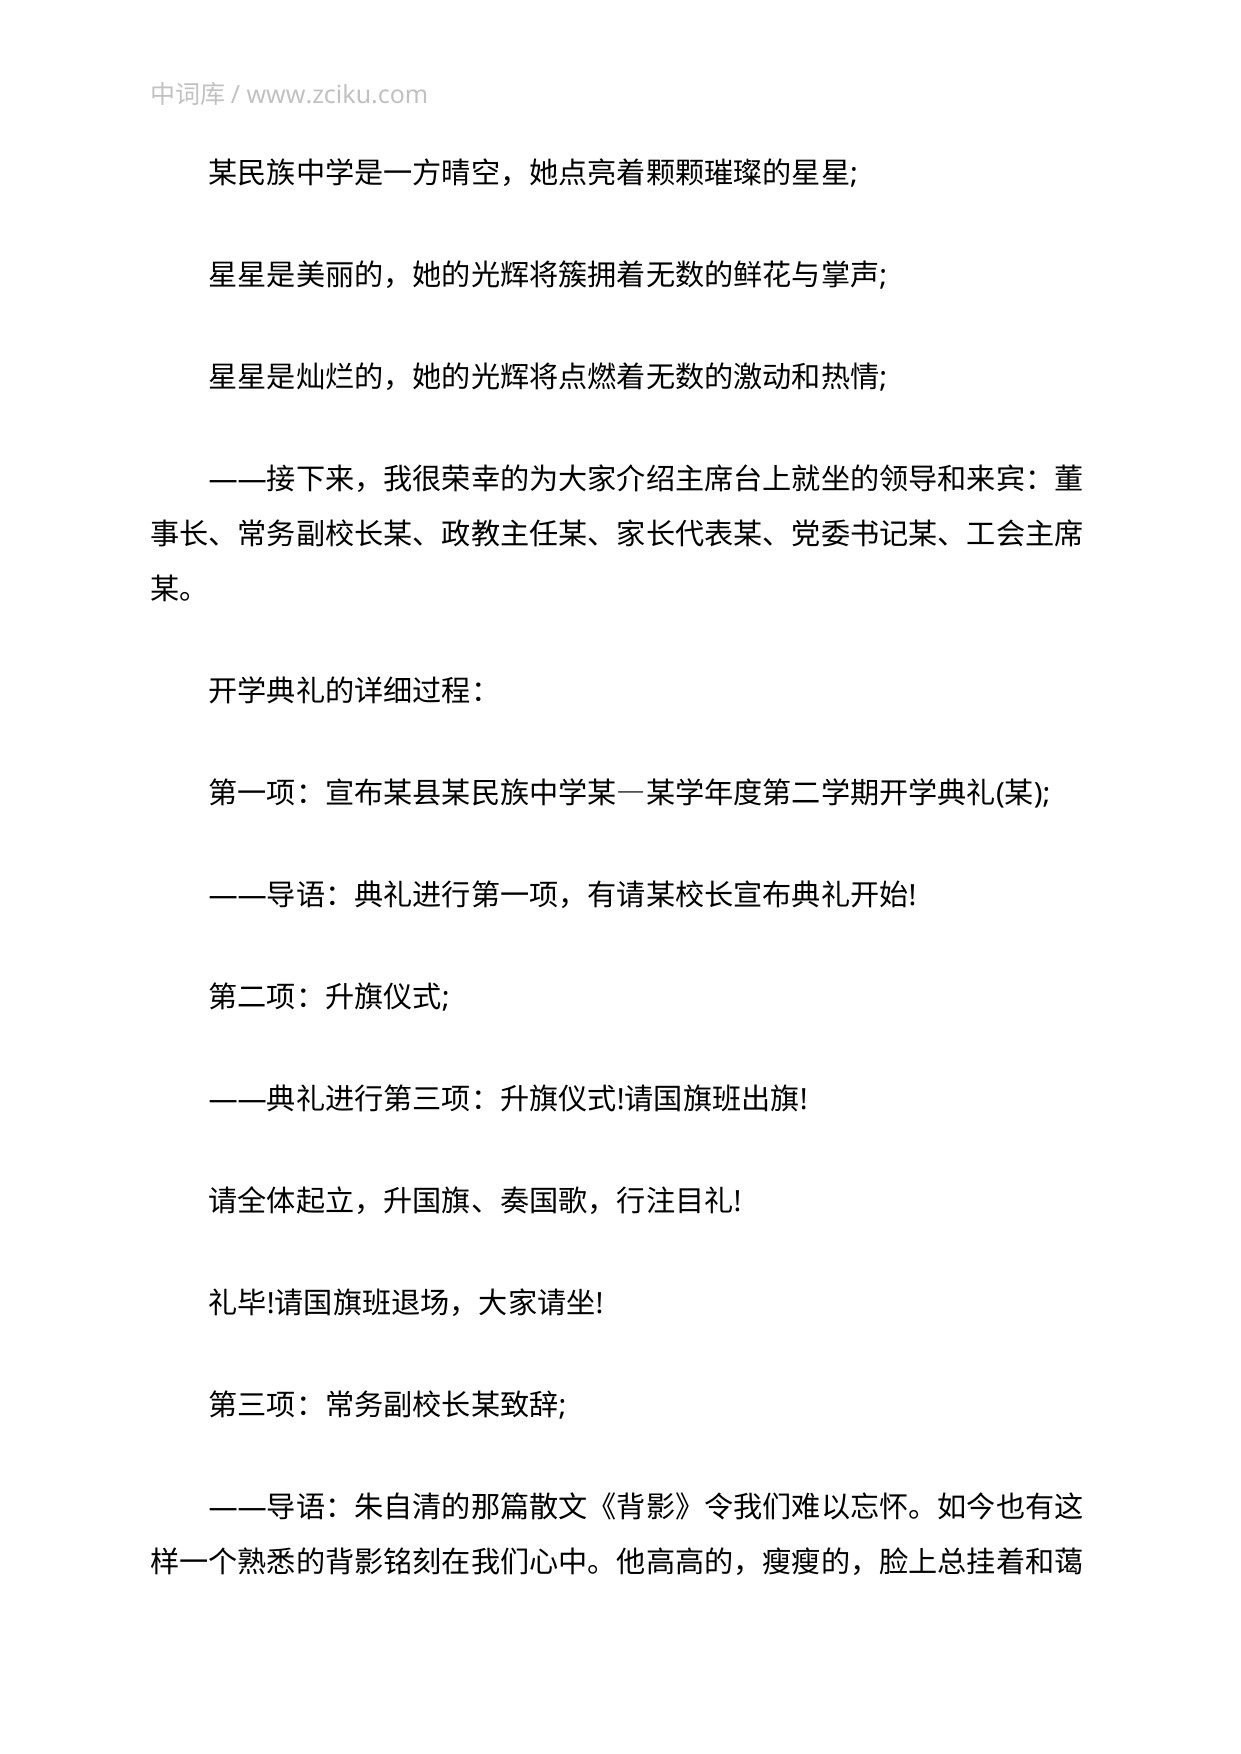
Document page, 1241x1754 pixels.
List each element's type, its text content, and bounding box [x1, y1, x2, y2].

text ——接下来，我很荣幸的为大家介绍主席台上就坐的领导和来宾：董事长、常务副校长某、政教主任某、家长代表某、党委书记某、工会主席某。 [150, 456, 1090, 608]
text 第一项：宣布某县某民族中学某—某学年度第二学期开学典礼(某); [150, 769, 1090, 812]
text ——导语：典礼进行第一项，有请某校长宣布典礼开始! [150, 871, 1090, 914]
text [150, 1483, 1090, 1581]
text 第三项：常务副校长某致辞; [150, 1381, 1090, 1424]
text 某民族中学是一方晴空，她点亮着颗颗璀璨的星星; [150, 150, 1090, 192]
text 星星是美丽的，她的光辉将簇拥着无数的鲜花与掌声; [150, 252, 1090, 294]
text ——典礼进行第三项：升旗仪式!请国旗班出旗! [150, 1075, 1090, 1118]
text 请全体起立，升国旗、奏国歌，行注目礼! [150, 1177, 1090, 1220]
text 礼毕!请国旗班退场，大家请坐! [150, 1279, 1090, 1322]
text 星星是灿烂的，她的光辉将点燃着无数的激动和热情; [150, 354, 1090, 396]
text 开学典礼的详细过程： [150, 668, 1090, 710]
text 第二项：升旗仪式; [150, 973, 1090, 1016]
